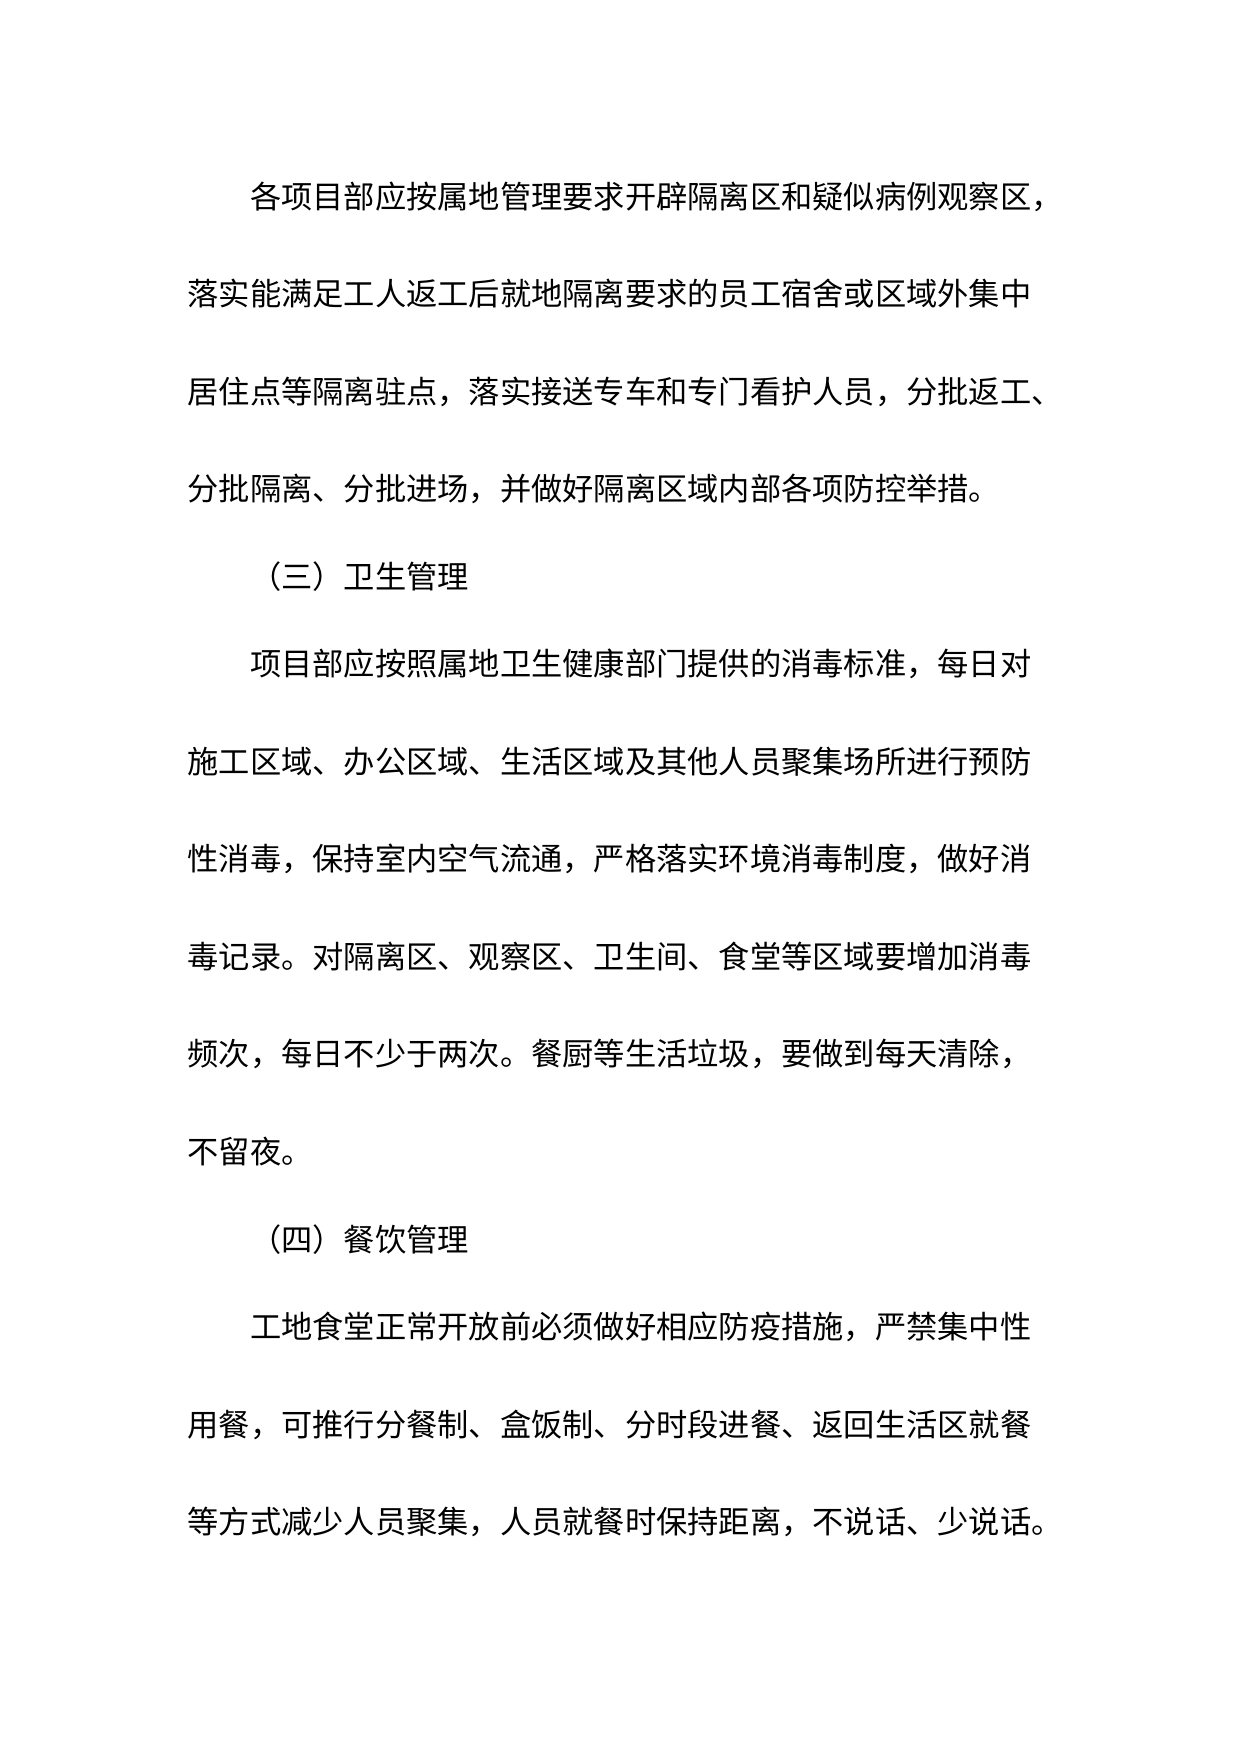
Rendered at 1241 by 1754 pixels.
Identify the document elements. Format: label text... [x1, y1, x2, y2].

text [187, 1292, 1053, 1552]
text 项目部应按照属地卫生健康部门提供的消毒标准，每日对施工区域、办公区域、生活区域及其他人员聚集场所进行预防性消毒，保持室内空气流通，严格落实环境消毒制度，做好消毒记录。对隔离区、观察区、卫生间、食堂等区域要增加消毒频次，每日不少于两次。餐厨等生活垃圾，要做到每天清除，不留夜。 [187, 630, 1053, 1182]
text （四）餐饮管理 [187, 1205, 1053, 1270]
text 各项目部应按属地管理要求开辟隔离区和疑似病例观察区，落实能满足工人返工后就地隔离要求的员工宿舍或区域外集中居住点等隔离驻点，落实接送专车和专门看护人员，分批返工、分批隔离、分批进场，并做好隔离区域内部各项防控举措。 [187, 162, 1053, 519]
text （三）卫生管理 [187, 542, 1053, 607]
